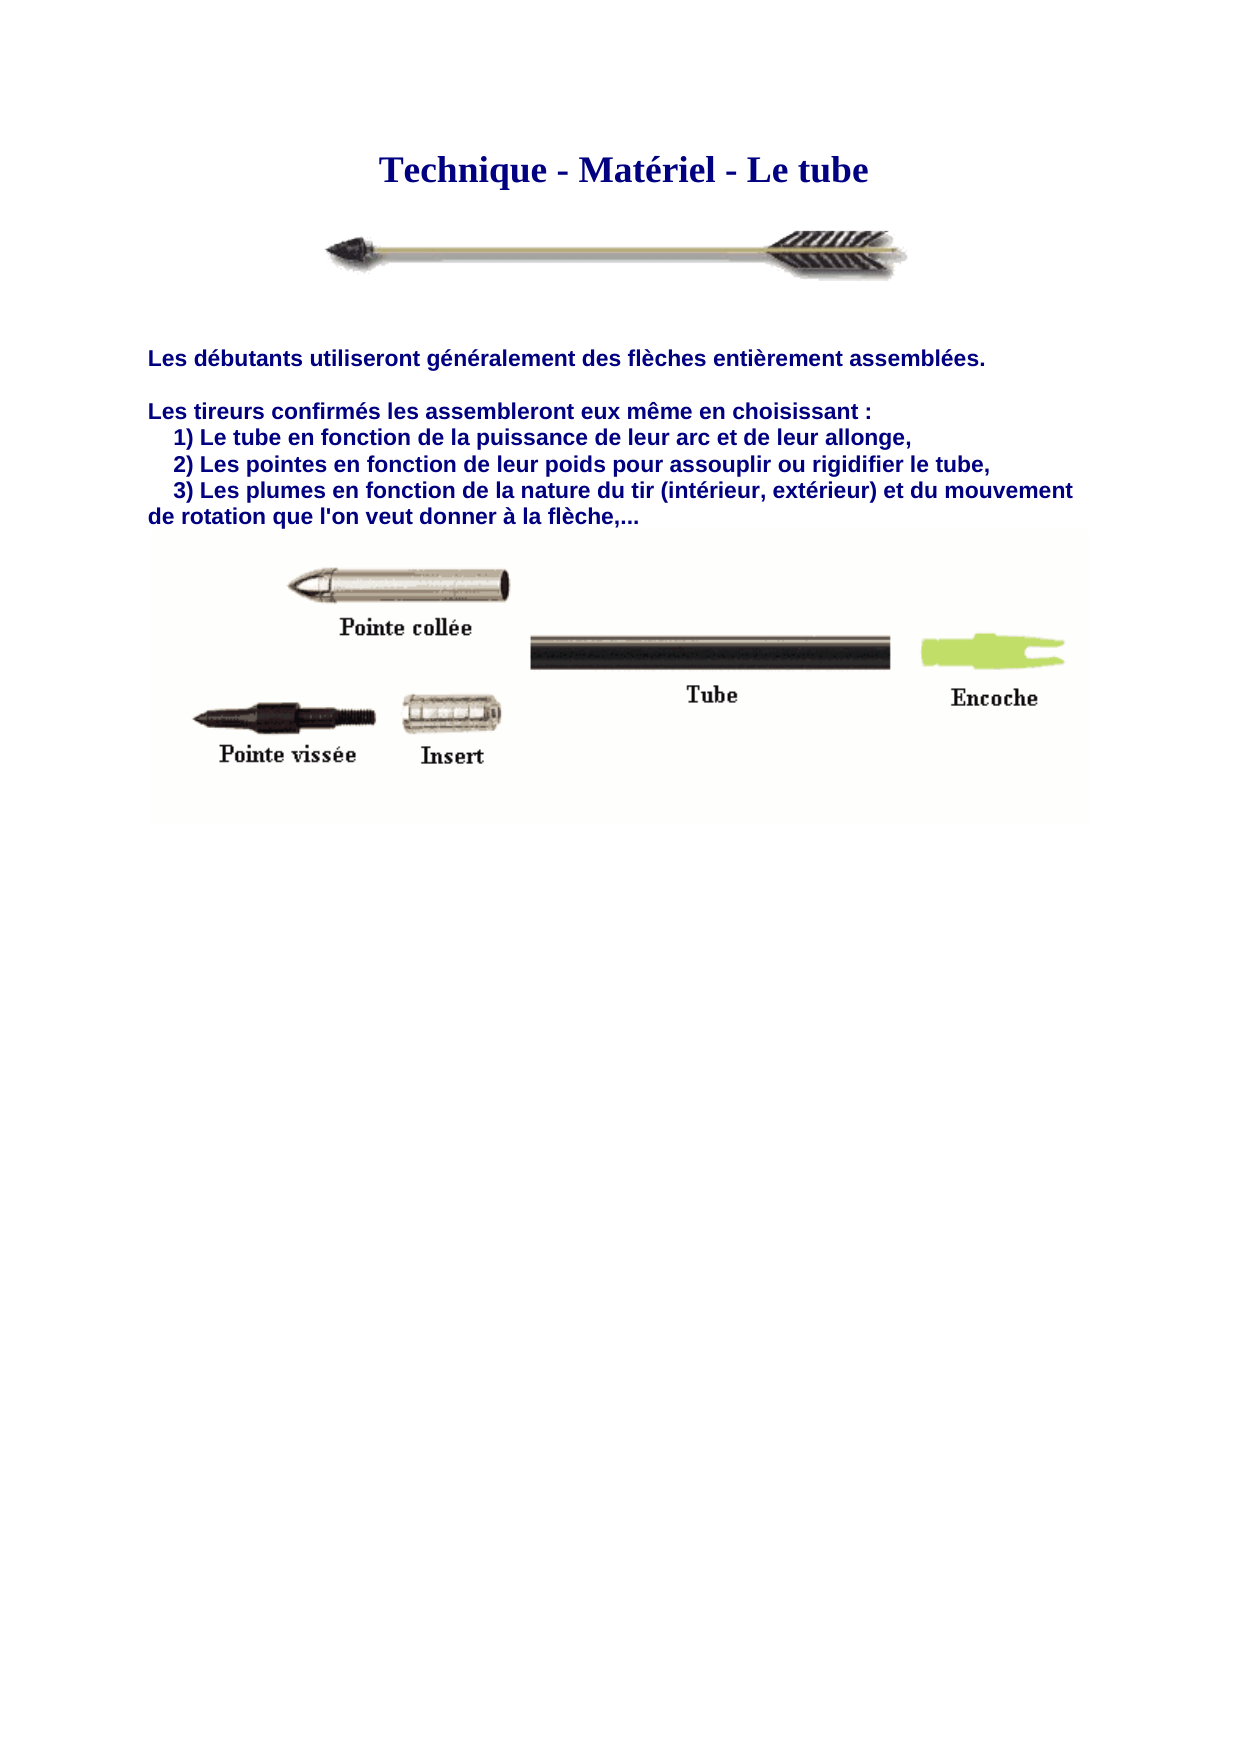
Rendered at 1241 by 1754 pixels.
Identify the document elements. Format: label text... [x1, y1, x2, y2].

text 3) Les plumes en fonction de la nature du tir (intérieur, extérieur) et du mouvement de rotation que l'on veut donner à la flèche,... [148, 477, 1093, 529]
text 1) Le tube en fonction de la puissance de leur arc et de leur allonge, [148, 424, 1093, 451]
text Les tireurs confirmés les assembleront eux même en choisissant : [148, 398, 1093, 424]
picture [320, 223, 913, 281]
text Les débutants utiliseront généralement des flèches entièrement assemblées. [148, 345, 1093, 371]
text 2) Les pointes en fonction de leur poids pour assouplir ou rigidifier le tube, [148, 451, 1093, 477]
text Technique - Matériel - Le tube [148, 148, 1093, 191]
picture [151, 529, 1089, 825]
